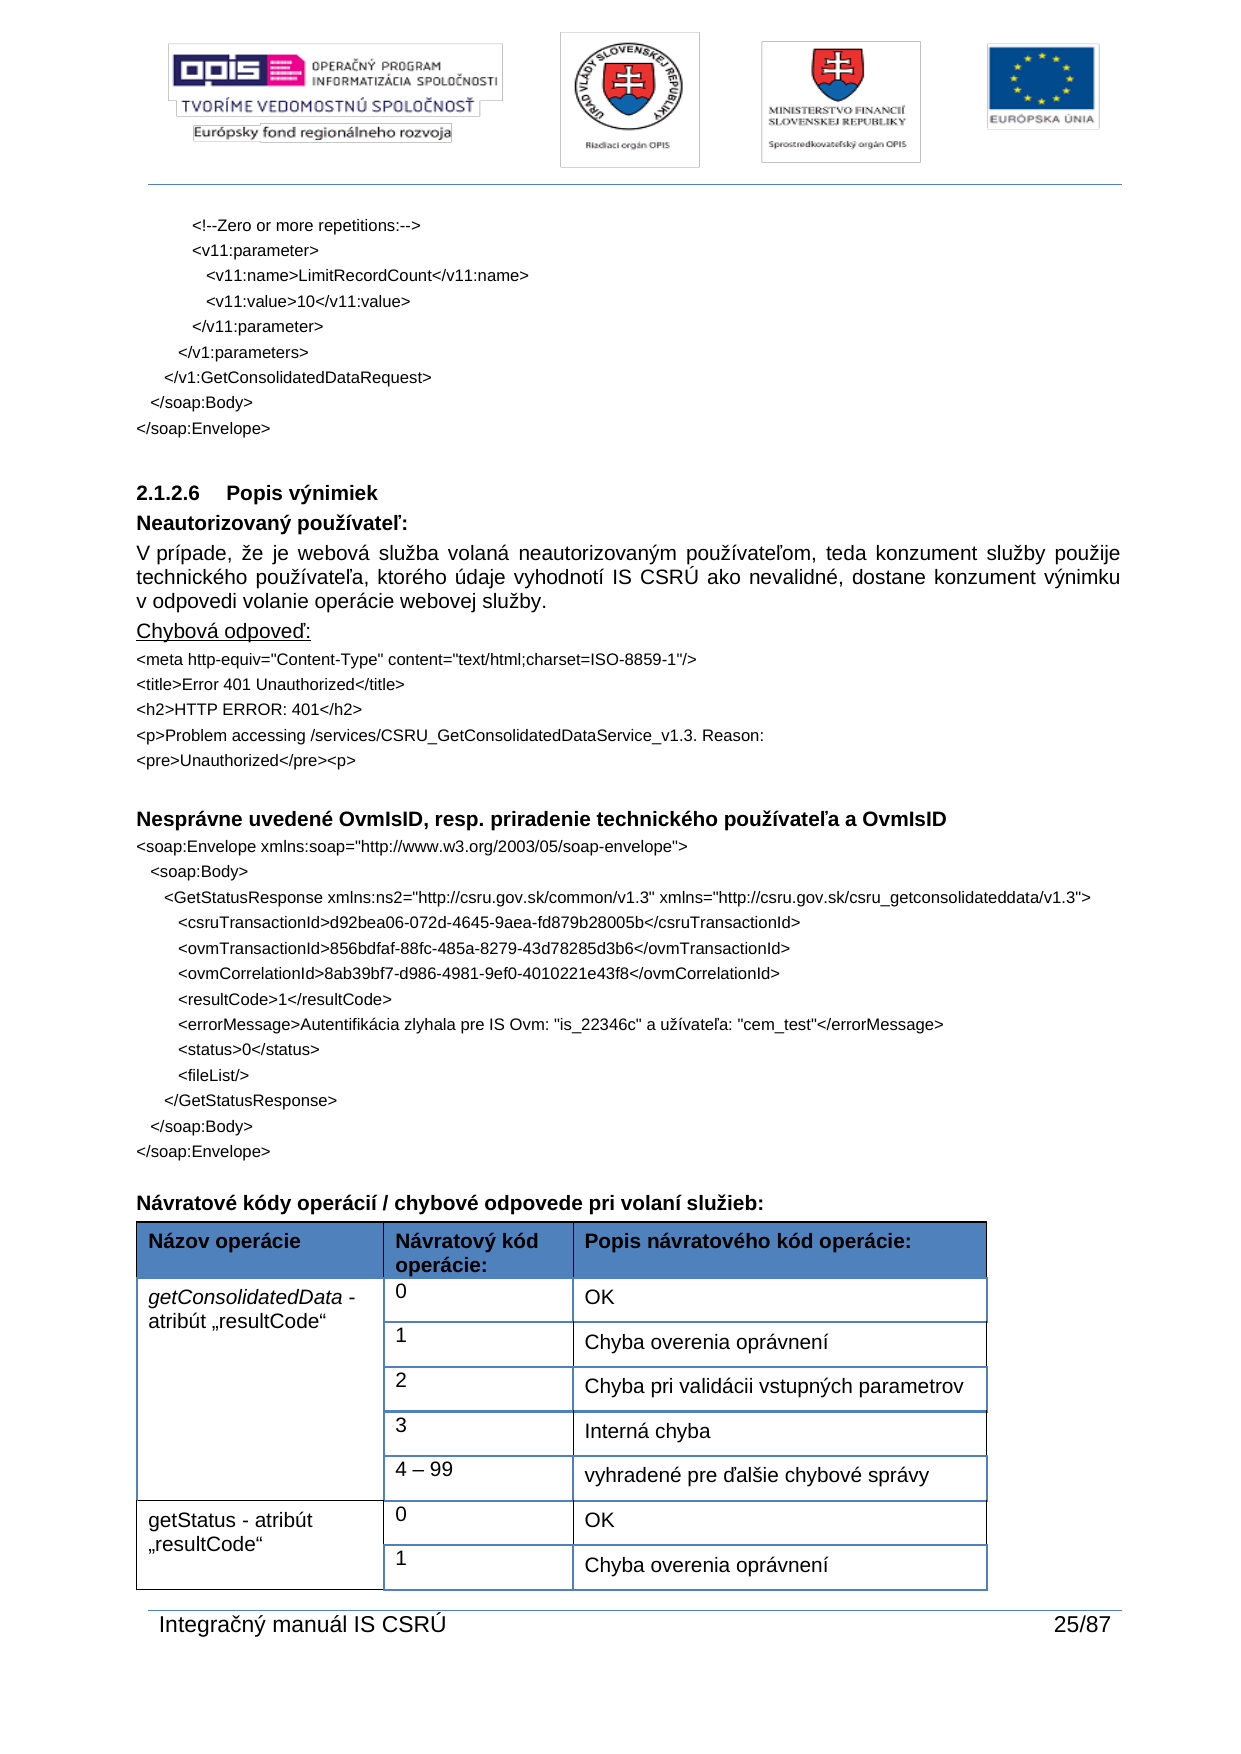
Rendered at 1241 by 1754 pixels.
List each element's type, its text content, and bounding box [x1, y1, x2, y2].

table_cell OK [574, 1279, 986, 1321]
table_header Popis návratového kód operácie: [574, 1223, 986, 1277]
text <h2>HTTP ERROR: 401</h2> [136, 700, 1122, 719]
text <resultCode>1</resultCode> [136, 989, 1122, 1008]
table_cell 3 [385, 1413, 573, 1455]
text <v11:value>10</v11:value> [136, 292, 1122, 311]
table_cell 2 [385, 1368, 572, 1410]
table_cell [574, 1368, 986, 1410]
text </v11:parameter> [136, 317, 1122, 336]
text <status>0</status> [136, 1040, 1122, 1059]
text <pre>Unauthorized</pre><p> [136, 751, 1122, 770]
text <fileList/> [136, 1066, 1122, 1085]
text </soap:Envelope> [136, 419, 1122, 438]
text <csruTransactionId>d92bea06-072d-4645-9aea-fd879b28005b</csruTransactionId> [136, 913, 1122, 932]
text Neautorizovaný používateľ: [136, 511, 1122, 535]
text </GetStatusResponse> [136, 1091, 1122, 1110]
text <ovmCorrelationId>8ab39bf7-d986-4981-9ef0-4010221e43f8</ovmCorrelationId> [136, 964, 1122, 983]
table_cell 0 [385, 1279, 572, 1321]
text Nesprávne uvedené OvmIsID, resp. priradenie technického používateľa a OvmIsID [136, 807, 1122, 831]
text <soap:Body> [136, 862, 1122, 881]
text <v11:parameter> [136, 241, 1122, 260]
text </soap:Body> [136, 1116, 1122, 1136]
text <meta http-equiv="Content-Type" content="text/html;charset=ISO-8859-1"/> [136, 649, 1122, 668]
table_cell Interná chyba [574, 1413, 986, 1455]
table_cell Chyba overenia oprávnení [574, 1546, 986, 1589]
text <v11:name>LimitRecordCount</v11:name> [136, 266, 1122, 285]
table_cell 1 [385, 1546, 572, 1589]
table_cell vyhradené pre ďalšie chybové správy [574, 1457, 986, 1499]
text <GetStatusResponse xmlns:ns2="http://csru.gov.sk/common/v1.3" xmlns="http://csru.gov.sk/csru_getconsolidateddata/v1.3"> [136, 888, 1122, 907]
table_cell 1 [385, 1323, 573, 1366]
table_header Názov operácie [137, 1223, 383, 1277]
table_cell 4 – 99 [385, 1457, 572, 1499]
text </v1:GetConsolidatedDataRequest> [136, 368, 1122, 387]
text </soap:Envelope> [136, 1142, 1122, 1161]
text <ovmTransactionId>856bdfaf-88fc-485a-8279-43d78285d3b6</ovmTransactionId> [136, 938, 1122, 958]
subtitle Popis výnimiek [136, 481, 1122, 504]
table_cell getConsolidatedData - atribút „resultCode“ [138, 1279, 383, 1499]
table_cell Chyba overenia oprávnení [574, 1323, 986, 1366]
text <!--Zero or more repetitions:--> [136, 215, 1122, 234]
table_cell 0 [384, 1502, 573, 1544]
text </v1:parameters> [136, 342, 1122, 362]
text Chybová odpoveď: [136, 619, 1122, 643]
text <title>Error 401 Unauthorized</title> [136, 675, 1122, 694]
text <p>Problem accessing /services/CSRU_GetConsolidatedDataService_v1.3. Reason: [136, 726, 1122, 745]
text <soap:Envelope xmlns:soap="http://www.w3.org/2003/05/soap-envelope"> [136, 837, 1122, 856]
table_header Návratový kód operácie: [384, 1223, 573, 1277]
text Návratové kódy operácií / chybové odpovede pri volaní služieb: [136, 1191, 1122, 1215]
table_cell getStatus - atribút „resultCode“ [137, 1501, 383, 1589]
text </soap:Body> [136, 393, 1122, 412]
table_cell OK [574, 1502, 986, 1544]
text <errorMessage>Autentifikácia zlyhala pre IS Ovm: "is_22346c" a užívateľa: "cem_test"</errorMessage> [136, 1015, 1122, 1034]
text V prípade, že je webová služba volaná neautorizovaným používateľom, teda konzument služby použije technického používateľa, ktorého údaje vyhodnotí IS CSRÚ ako nevalidné, dostane konzument výnimku v odpovedi volanie operácie webovej služby. [136, 541, 1122, 613]
